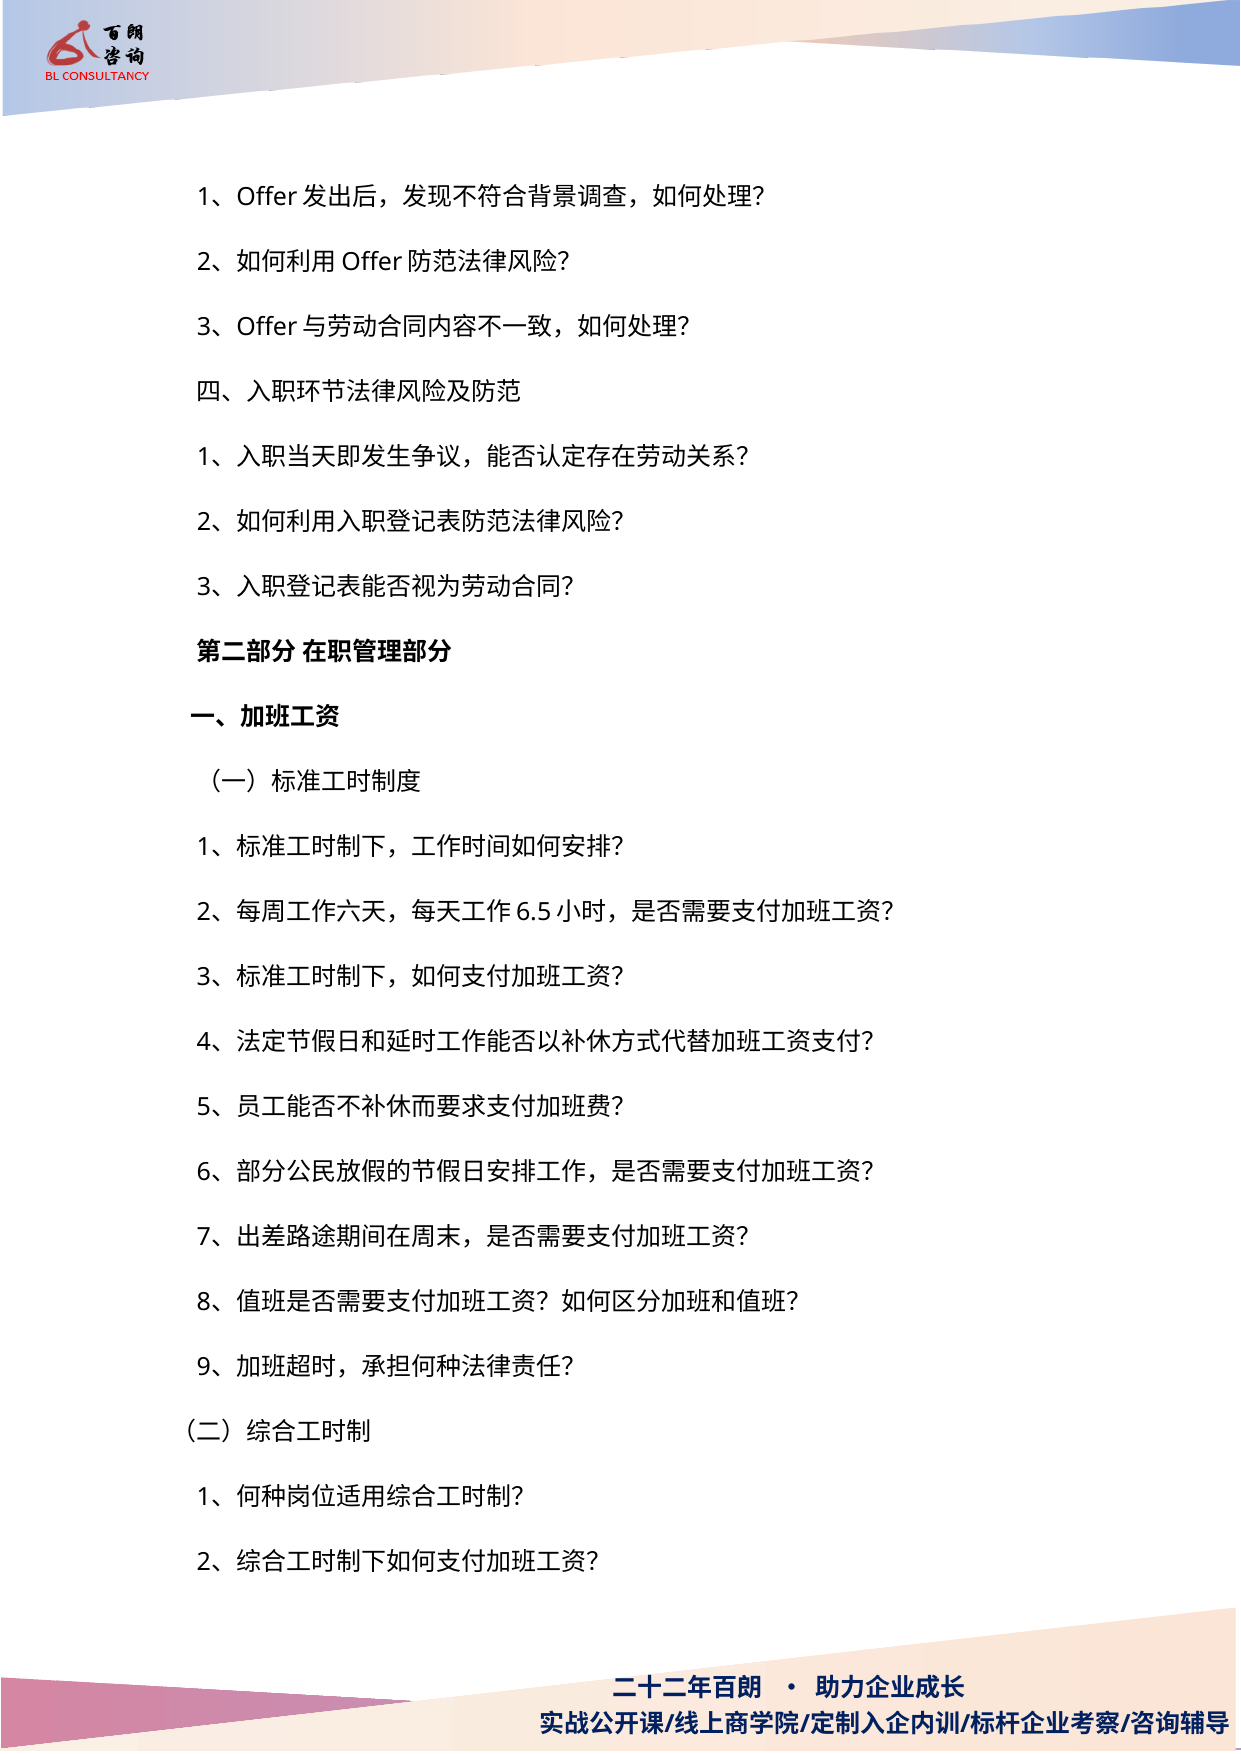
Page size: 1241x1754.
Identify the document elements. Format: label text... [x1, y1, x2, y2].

text 9、加班超时，承担何种法律责任？ [146, 1332, 1094, 1397]
text 8、值班是否需要支付加班工资？如何区分加班和值班？ [146, 1267, 1094, 1332]
text 1、Offer发出后，发现不符合背景调查，如何处理？ [197, 162, 1094, 227]
text 3、Offer与劳动合同内容不一致，如何处理？ [197, 292, 1094, 357]
picture [2, 0, 1240, 116]
text 3、标准工时制下，如何支付加班工资？ [146, 942, 1094, 1007]
text 2、每周工作六天，每天工作6.5小时，是否需要支付加班工资？ [146, 877, 1094, 942]
text 1、入职当天即发生争议，能否认定存在劳动关系？ [197, 422, 1094, 487]
text 1、标准工时制下，工作时间如何安排？ [146, 812, 1094, 877]
text （一）标准工时制度 [146, 747, 1094, 812]
text 7、出差路途期间在周末，是否需要支付加班工资？ [146, 1202, 1094, 1267]
text 四、入职环节法律风险及防范 [197, 357, 1094, 422]
text 3、入职登记表能否视为劳动合同？ [197, 552, 1094, 617]
text 2、综合工时制下如何支付加班工资？ [146, 1527, 1094, 1592]
text 6、部分公民放假的节假日安排工作，是否需要支付加班工资？ [146, 1137, 1094, 1202]
text 2、如何利用Offer防范法律风险？ [197, 227, 1094, 292]
text （二）综合工时制 [146, 1397, 1094, 1462]
text 4、法定节假日和延时工作能否以补休方式代替加班工资支付？ [146, 1007, 1094, 1072]
text 第二部分 在职管理部分 [146, 617, 1094, 682]
text 一、加班工资 [146, 682, 1094, 747]
text 2、如何利用入职登记表防范法律风险？ [197, 487, 1094, 552]
text 5、员工能否不补休而要求支付加班费？ [146, 1072, 1094, 1137]
text 1、何种岗位适用综合工时制？ [146, 1462, 1094, 1527]
